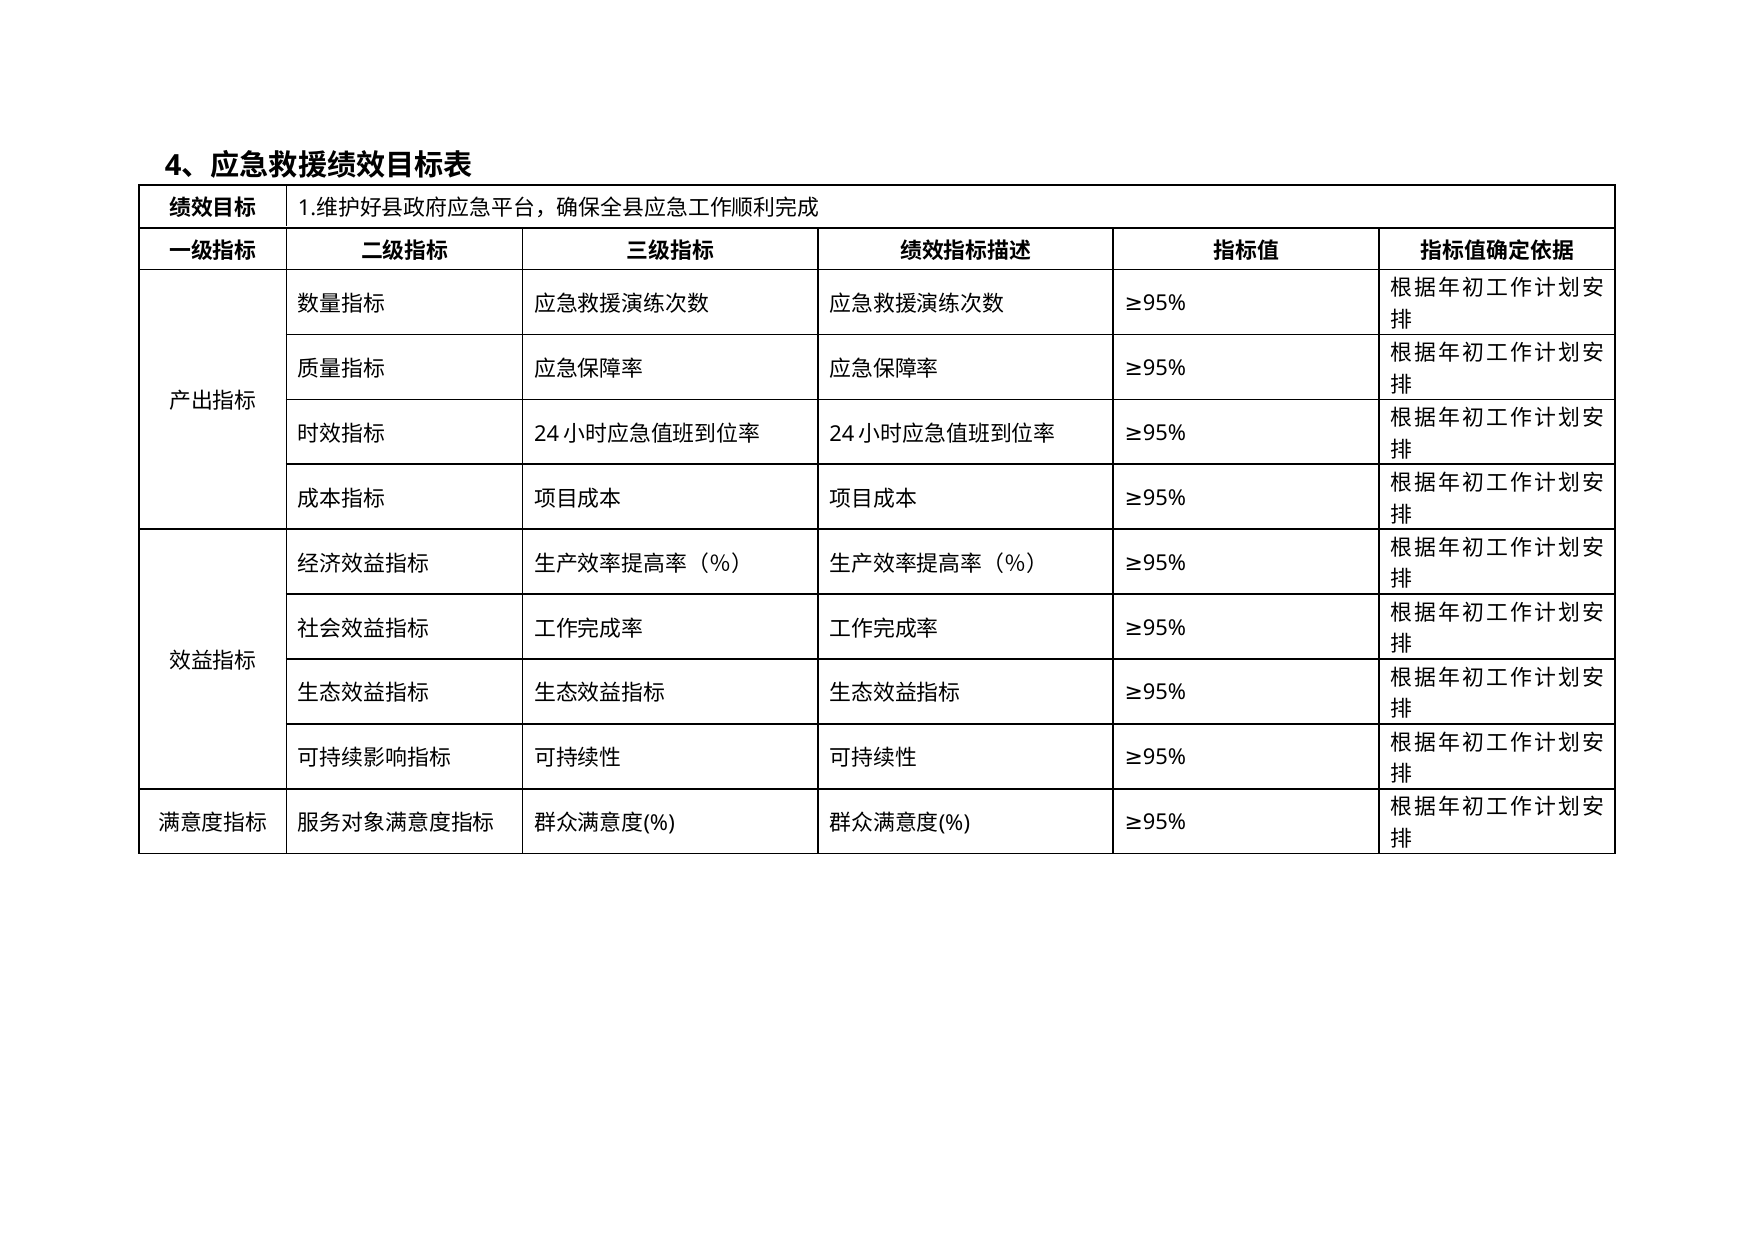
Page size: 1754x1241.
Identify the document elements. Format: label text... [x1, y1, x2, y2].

table_cell ≥95% [1114, 465, 1378, 528]
table_cell 工作完成率 [523, 595, 817, 658]
table_cell 24小时应急值班到位率 [819, 400, 1112, 463]
table_cell 根据年初工作计划安排 [1380, 530, 1614, 593]
table_cell 根据年初工作计划安排 [1380, 660, 1614, 723]
table_header 二级指标 [287, 229, 522, 269]
table_cell 项目成本 [523, 465, 817, 528]
table_cell 根据年初工作计划安排 [1380, 595, 1614, 658]
text 4、应急救援绩效目标表 [106, 142, 1648, 184]
table_cell ≥95% [1114, 400, 1378, 463]
table_header 绩效指标描述 [819, 229, 1112, 269]
table_cell ≥95% [1114, 660, 1378, 723]
table_cell 应急救援演练次数 [523, 270, 817, 333]
table_cell 社会效益指标 [287, 595, 522, 658]
table_cell ≥95% [1114, 270, 1378, 333]
table_cell 应急保障率 [523, 335, 817, 398]
table_cell 效益指标 [140, 530, 286, 788]
table_cell 生态效益指标 [287, 660, 522, 723]
table_cell 工作完成率 [819, 595, 1112, 658]
table_cell ≥95% [1114, 790, 1378, 853]
table_cell 应急保障率 [819, 335, 1112, 398]
table_cell 根据年初工作计划安排 [1380, 725, 1614, 788]
table_cell 可持续影响指标 [287, 725, 522, 788]
table_cell 根据年初工作计划安排 [1380, 400, 1614, 463]
table_cell 满意度指标 [140, 790, 286, 853]
table_cell 群众满意度(%) [819, 790, 1112, 853]
table_cell ≥95% [1114, 725, 1378, 788]
table_cell 应急救援演练次数 [819, 270, 1112, 333]
table_header 1.维护好县政府应急平台，确保全县应急工作顺利完成 [287, 186, 1614, 226]
table_header 一级指标 [140, 229, 286, 269]
table_cell 生产效率提高率（％） [819, 530, 1112, 593]
table_cell ≥95% [1114, 530, 1378, 593]
table_cell 服务对象满意度指标 [287, 790, 522, 853]
table_cell 生产效率提高率（％） [523, 530, 817, 593]
table_cell 根据年初工作计划安排 [1380, 270, 1614, 333]
table_header 指标值 [1114, 229, 1378, 269]
table_cell 产出指标 [140, 270, 286, 528]
table_cell 根据年初工作计划安排 [1380, 465, 1614, 528]
table_cell 可持续性 [523, 725, 817, 788]
table_cell ≥95% [1114, 335, 1378, 398]
table_cell 生态效益指标 [819, 660, 1112, 723]
table_cell 数量指标 [287, 270, 522, 333]
table_cell 群众满意度(%) [523, 790, 817, 853]
table_header 三级指标 [523, 229, 817, 269]
table_header 绩效目标 [140, 186, 286, 226]
table_cell 项目成本 [819, 465, 1112, 528]
table_cell 经济效益指标 [287, 530, 522, 593]
table_cell 成本指标 [287, 465, 522, 528]
table_cell 时效指标 [287, 400, 522, 463]
table_cell 生态效益指标 [523, 660, 817, 723]
table_cell 质量指标 [287, 335, 522, 398]
table_cell 根据年初工作计划安排 [1380, 790, 1614, 853]
table_cell 可持续性 [819, 725, 1112, 788]
table_cell ≥95% [1114, 595, 1378, 658]
table_header 指标值确定依据 [1380, 229, 1614, 269]
table_cell 24小时应急值班到位率 [523, 400, 817, 463]
table_cell 根据年初工作计划安排 [1380, 335, 1614, 398]
